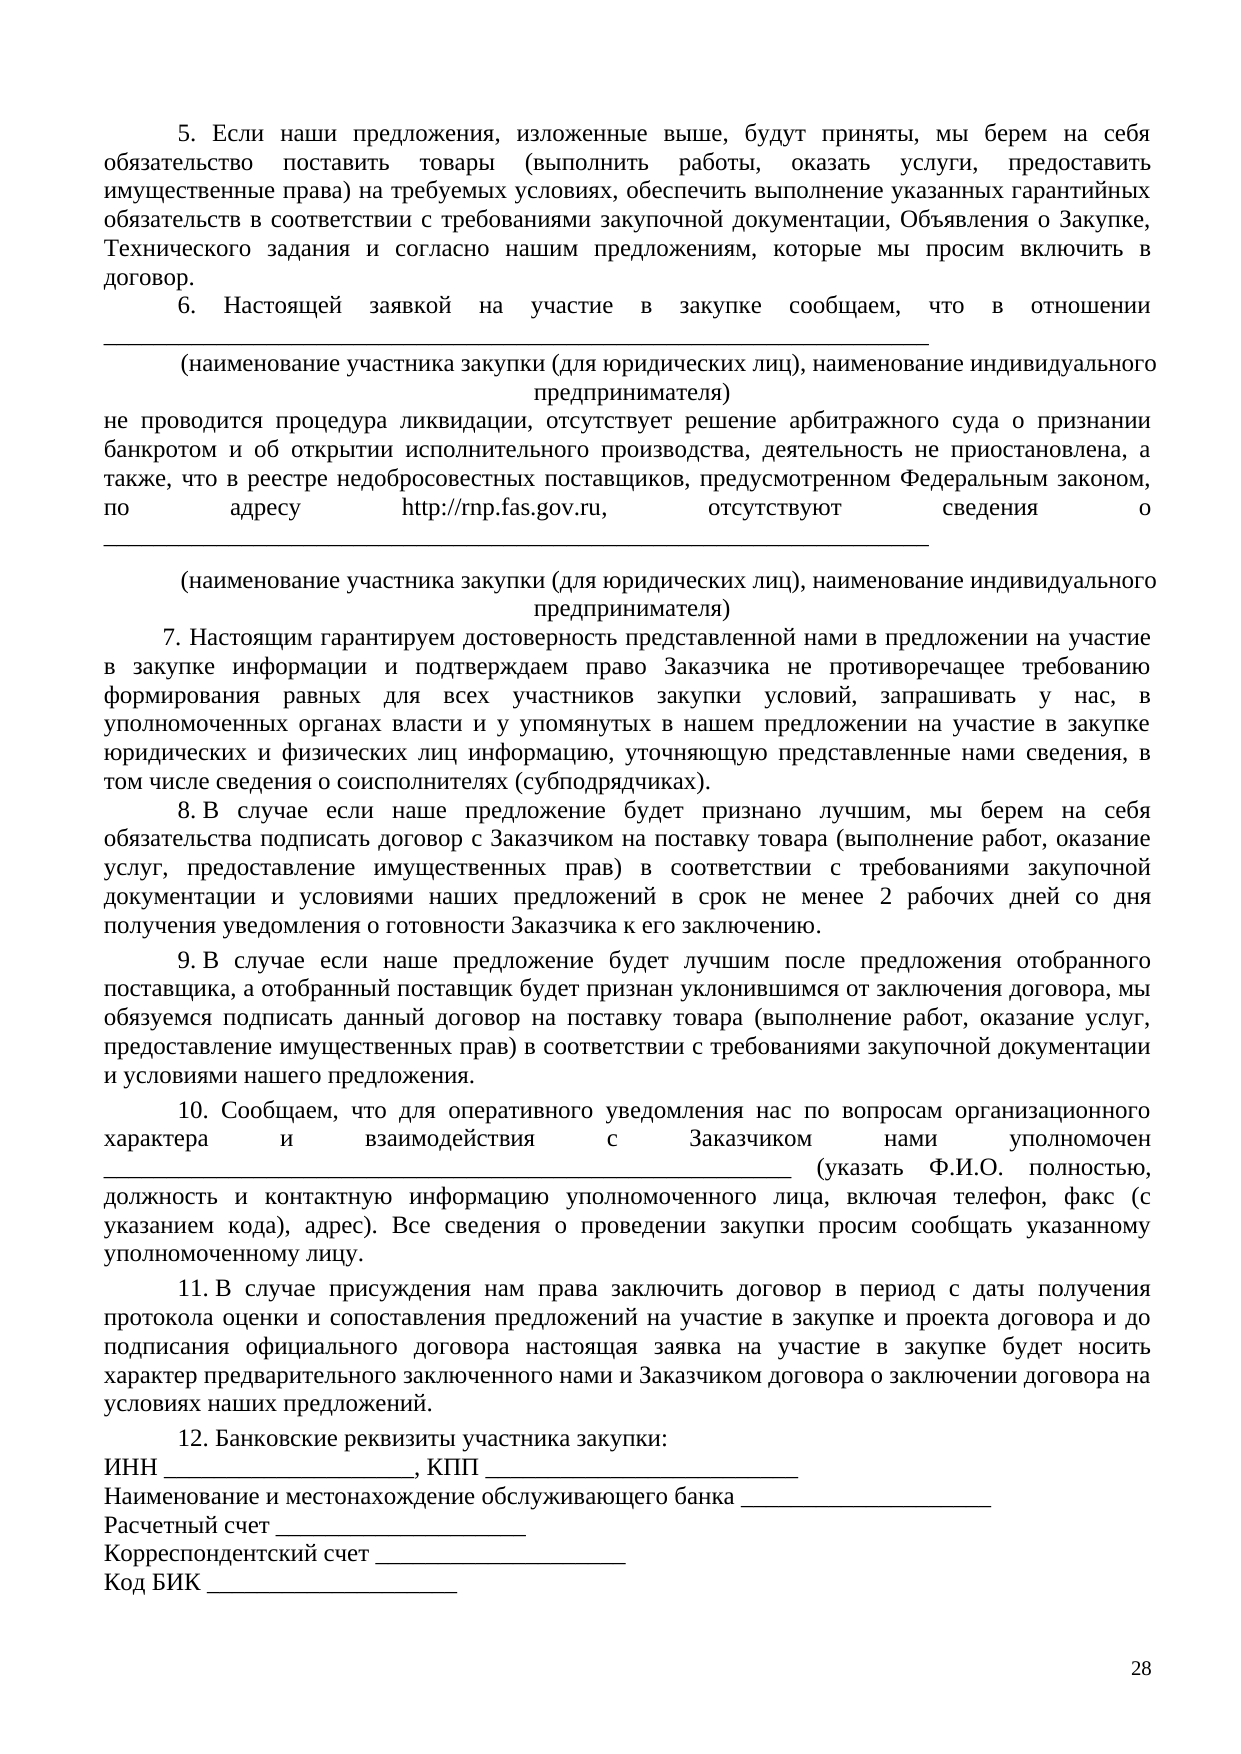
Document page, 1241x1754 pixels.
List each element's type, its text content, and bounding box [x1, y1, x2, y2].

text Расчетный счет ____________________ [103, 1510, 1152, 1538]
text 11. В случае присуждения нам права заключить договор в период с даты получения протокола оценки и сопоставления предложений на участие в закупке и проекта договора и до подписания официального договора настоящая заявка на участие в закупке будет носить характер предварительного заключенного нами и Заказчиком договора о заключении договора на условиях наших предложений. [103, 1273, 1152, 1417]
text (наименование участника закупки (для юридических лиц), наименование индивидуального предпринимателя) [103, 565, 1161, 622]
text 7. Настоящим гарантируем достоверность представленной нами в предложении на участие в закупке информации и подтверждаем право Заказчика не противоречащее требованию формирования равных для всех участников закупки условий, запрашивать у нас, в уполномоченных органах власти и у упомянутых в нашем предложении на участие в закупке юридических и физических лиц информацию, уточняющую представленные нами сведения, в том числе сведения о соисполнителях (субподрядчиках). [103, 622, 1152, 795]
text Наименование и местонахождение обслуживающего банка ____________________ [103, 1481, 1152, 1510]
text ИНН ____________________, КПП _________________________ [103, 1452, 1152, 1481]
text 5. Если наши предложения, изложенные выше, будут приняты, мы берем на себя обязательство поставить товары (выполнить работы, оказать услуги, предоставить имущественные права) на требуемых условиях, обеспечить выполнение указанных гарантийных обязательств в соответствии с требованиями закупочной документации, Объявления о Закупке, Технического задания и согласно нашим предложениям, которые мы просим включить в договор. [103, 118, 1152, 291]
text не проводится процедура ликвидации, отсутствует решение арбитражного суда о признании банкротом и об открытии исполнительного производства, деятельность не приостановлена, а также, что в реестре недобросовестных поставщиков, предусмотренном Федеральным законом, по адресу http://rnp.fas.gov.ru, отсутствуют сведения о __________________________________________________________________ [103, 406, 1152, 549]
text Код БИК ____________________ [103, 1567, 1152, 1596]
text (наименование участника закупки (для юридических лиц), наименование индивидуального предпринимателя) [103, 348, 1161, 406]
text 9. В случае если наше предложение будет лучшим после предложения отобранного поставщика, а отобранный поставщик будет признан уклонившимся от заключения договора, мы обязуемся подписать данный договор на поставку товара (выполнение работ, оказание услуг, предоставление имущественных прав) в соответствии с требованиями закупочной документации и условиями нашего предложения. [103, 945, 1152, 1088]
text Корреспондентский счет ____________________ [103, 1538, 1152, 1567]
text 10. Сообщаем, что для оперативного уведомления нас по вопросам организационного характера и взаимодействия с Заказчиком нами уполномочен _______________________________________________________ (указать Ф.И.О. полностью, должность и контактную информацию уполномоченного лица, включая телефон, факс (с указанием кода), адрес). Все сведения о проведении закупки просим сообщать указанному уполномоченному лицу. [103, 1095, 1152, 1267]
text 8. В случае если наше предложение будет признано лучшим, мы берем на себя обязательства подписать договор с Заказчиком на поставку товара (выполнение работ, оказание услуг, предоставление имущественных прав) в соответствии с требованиями закупочной документации и условиями наших предложений в срок не менее 2 рабочих дней со дня получения уведомления о готовности Заказчика к его заключению. [103, 795, 1152, 938]
text 12. Банковские реквизиты участника закупки: [103, 1423, 1152, 1452]
text 6. Настоящей заявкой на участие в закупке сообщаем, что в отношении __________________________________________________________________ [103, 291, 1152, 348]
